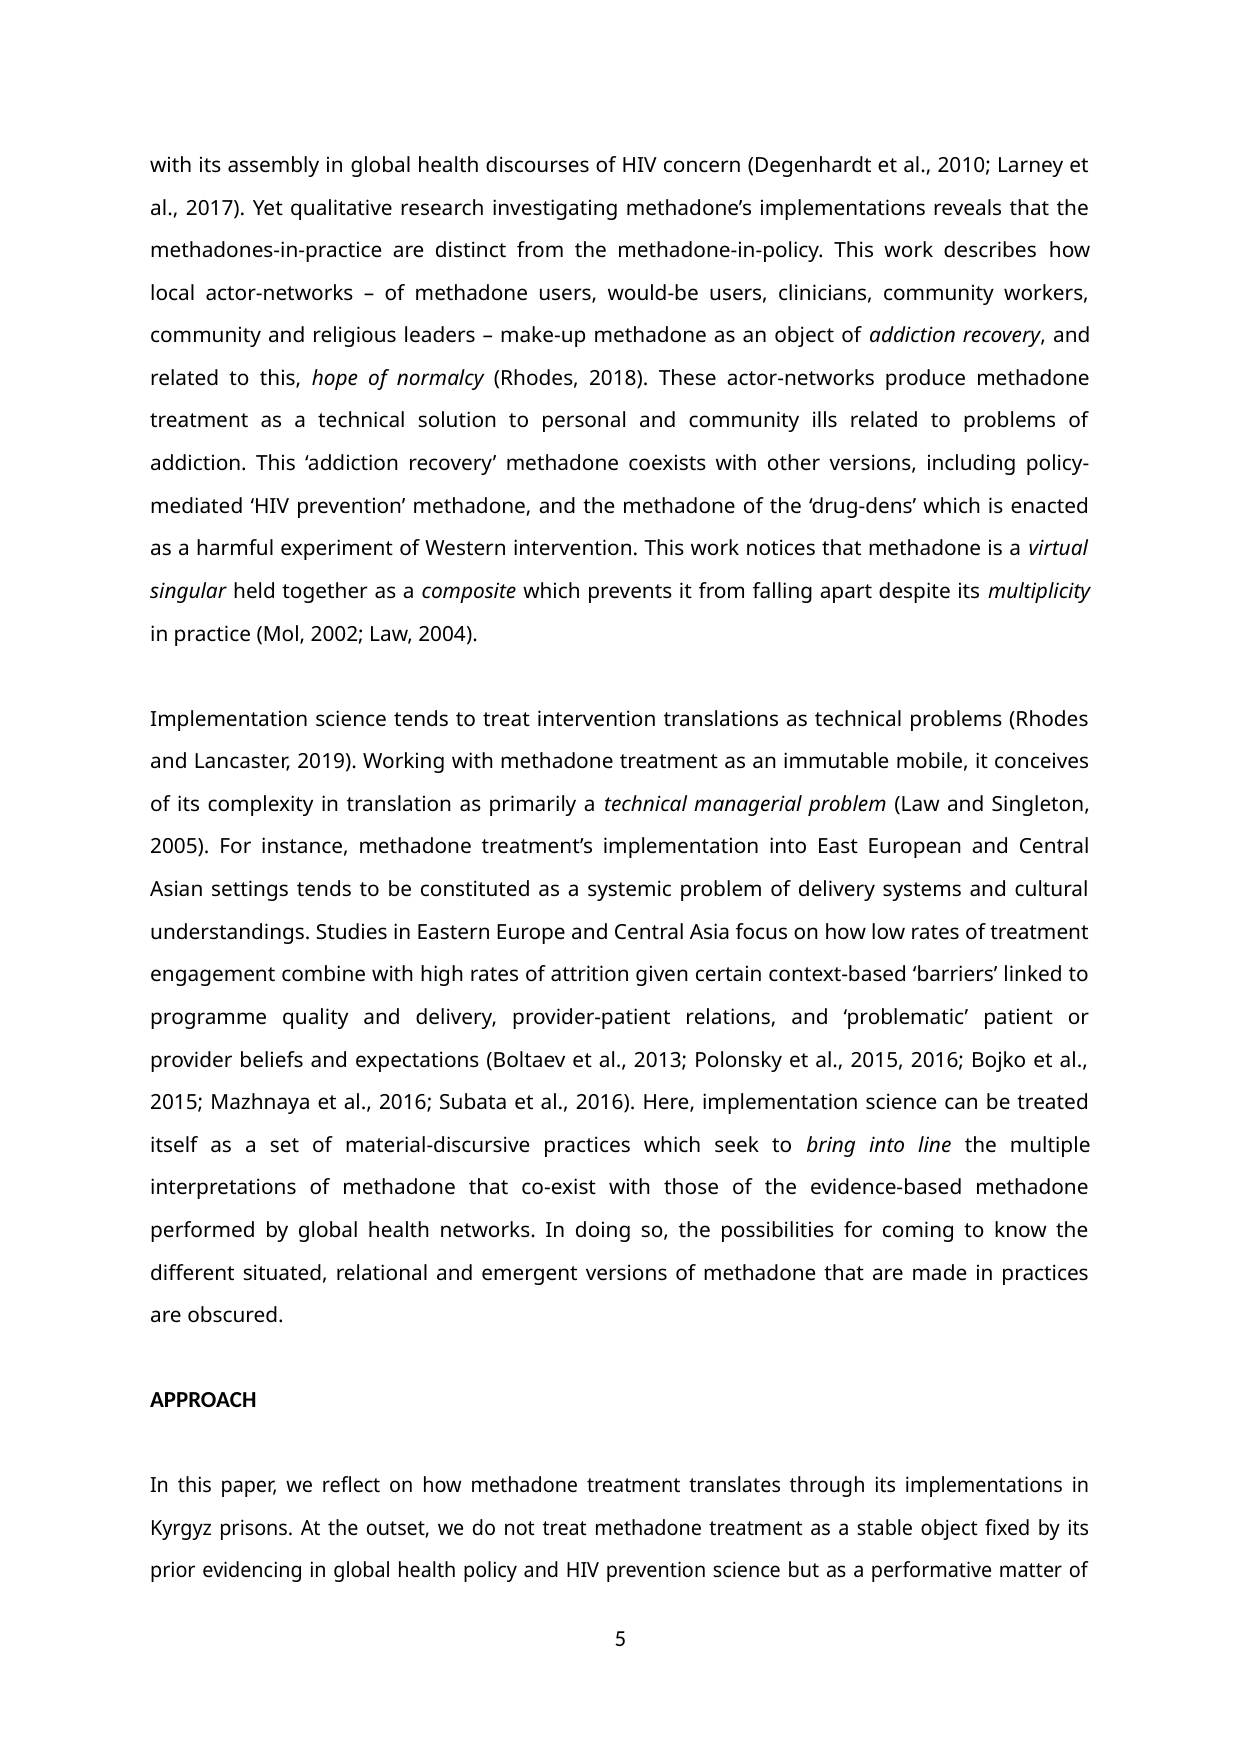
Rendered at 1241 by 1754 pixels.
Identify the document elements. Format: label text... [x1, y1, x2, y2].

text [150, 1470, 1090, 1584]
text APPROACH [150, 1386, 1090, 1413]
text Implementation science tends to treat intervention translations as technical problems (Rhodes and Lancaster, 2019). Working with methadone treatment as an immutable mobile, it conceives of its complexity in translation as primarily a technical managerial problem (Law and Singleton, 2005). For instance, methadone treatment’s implementation into East European and Central Asian settings tends to be constituted as a systemic problem of delivery systems and cultural understandings. Studies in Eastern Europe and Central Asia focus on how low rates of treatment engagement combine with high rates of attrition given certain context-based ‘barriers’ linked to programme quality and delivery, provider-patient relations, and ‘problematic’ patient or provider beliefs and expectations (Boltaev et al., 2013; Polonsky et al., 2015, 2016; Bojko et al., 2015; Mazhnaya et al., 2016; Subata et al., 2016). Here, implementation science can be treated itself as a set of material-discursive practices which seek to bring into line the multiple interpretations of methadone that co-exist with those of the evidence-based methadone performed by global health networks. In doing so, the possibilities for coming to know the different situated, relational and emergent versions of methadone that are made in practices are obscured. [150, 704, 1090, 1329]
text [150, 150, 1090, 647]
